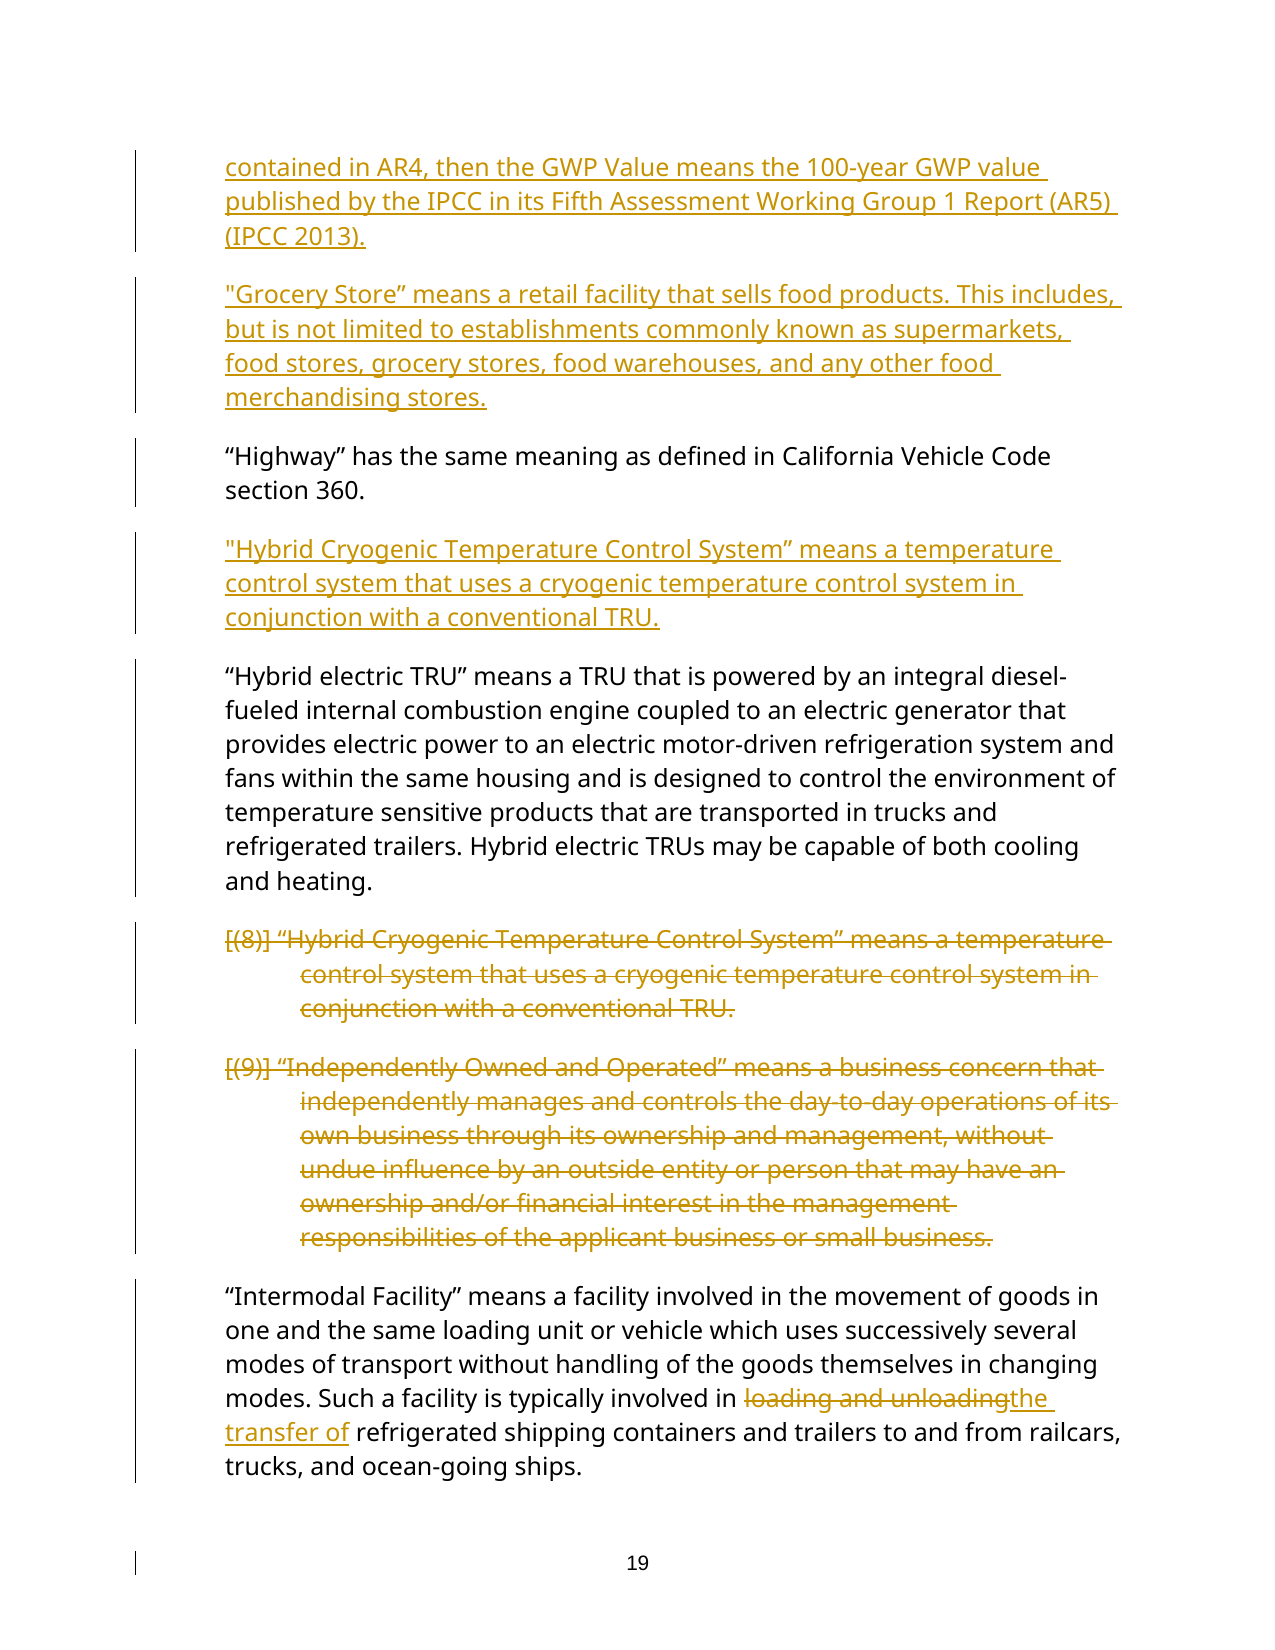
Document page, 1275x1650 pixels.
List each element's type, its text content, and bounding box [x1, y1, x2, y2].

text “Intermodal Facility” means a facility involved in the movement of goods in one and the same loading unit or vehicle which uses successively several modes of transport without handling of the goods themselves in changing modes. Such a facility is typically involved in refrigerated shipping containers and trailers to and from railcars, trucks, and ocean-going ships. [225, 1279, 1125, 1483]
text “Hybrid electric TRU” means a TRU that is powered by an integral diesel-fueled internal combustion engine coupled to an electric generator that provides electric power to an electric motor-driven refrigeration system and fans within the same housing and is designed to control the environment of temperature sensitive products that are transported in trucks and refrigerated trailers. Hybrid electric TRUs may be capable of both cooling and heating. [225, 659, 1125, 897]
text “Highway” has the same meaning as defined in California Vehicle Code section 360. [225, 438, 1125, 507]
